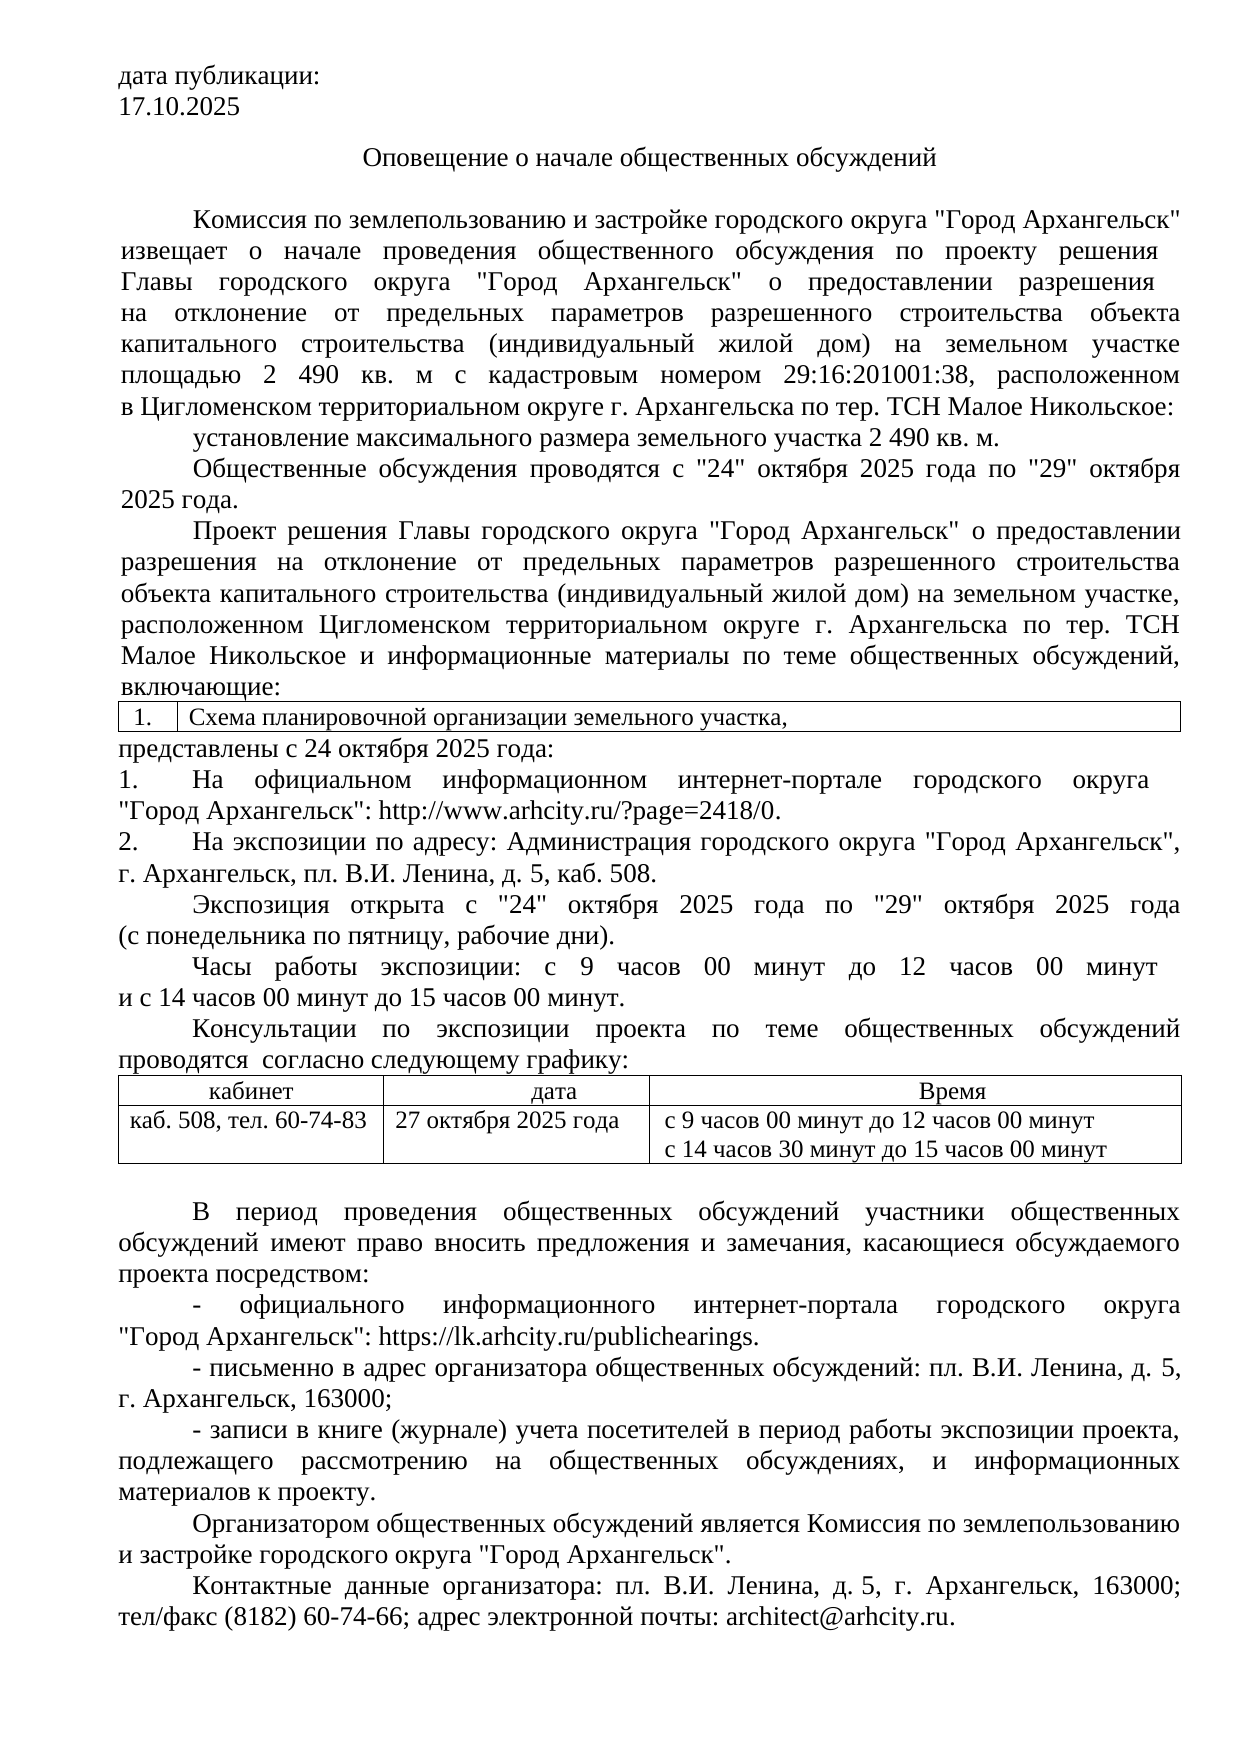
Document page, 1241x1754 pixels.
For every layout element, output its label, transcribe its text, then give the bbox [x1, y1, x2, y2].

text Комиссия по землепользованию и застройке городского округа "Город Архангельск" извещает о начале проведения общественного обсуждения по проекту решения Главы городского округа "Город Архангельск" о предоставлении разрешения на отклонение от предельных параметров разрешенного строительства объекта капитального строительства (индивидуальный жилой дом) на земельном участке площадью 2 490 кв. м с кадастровым номером 29:16:201001:38, расположенном в Цигломенском территориальном округе г. Архангельска по тер. ТСН Малое Никольское: [121, 203, 1181, 421]
table_cell с 9 часов 00 минут до 12 часов 00 минут с 14 часов 30 минут до 15 часов 00 минут [650, 1106, 1181, 1163]
text Часы работы экспозиции: с 9 часов 00 минут до 12 часов 00 минут и с 14 часов 00 минут до 15 часов 00 минут. [118, 950, 1181, 1012]
text - официального информационного интернет-портала городского округа "Город Архангельск": https://lk.arhcity.ru/publichearings. [118, 1289, 1181, 1351]
text 2. На экспозиции по адресу: Администрация городского округа "Город Архангельск", г. Архангельск, пл. В.И. Ленина, д. 5, каб. 508. [118, 826, 1181, 888]
table_header кабинет [119, 1076, 383, 1104]
text Экспозиция открыта с "24" октября 2025 года по "29" октября 2025 года (с понедельника по пятницу, рабочие дни). [118, 888, 1181, 950]
text Организатором общественных обсуждений является Комиссия по землепользованию и застройке городского округа "Город Архангельск". [118, 1507, 1181, 1569]
text В период проведения общественных обсуждений участники общественных обсуждений имеют право вносить предложения и замечания, касающиеся обсуждаемого проекта посредством: [118, 1195, 1181, 1289]
text дата публикации: [118, 59, 1181, 90]
text 1. На официальном информационном интернет-портале городского округа "Город Архангельск": http://www.arhcity.ru/?page=2418/0. [118, 763, 1181, 826]
text Проект решения Главы городского округа "Город Архангельск" о предоставлении разрешения на отклонение от предельных параметров разрешенного строительства объекта капитального строительства (индивидуальный жилой дом) на земельном участке, расположенном Цигломенском территориальном округе г. Архангельска по тер. ТСН Малое Никольское и информационные материалы по теме общественных обсуждений, включающие: [121, 514, 1181, 701]
table_cell каб. 508, тел. 60-74-83 [119, 1106, 383, 1163]
table_cell 27 октября 2025 года [384, 1106, 649, 1163]
text Общественные обсуждения проводятся с "24" октября 2025 года по "29" октября 2025 года. [121, 452, 1181, 514]
table_header Время [650, 1076, 1181, 1104]
text Контактные данные организатора: пл. В.И. Ленина, д. 5, г. Архангельск, 163000; тел/факс (8182) 60-74-66; адрес электронной почты: architect@arhcity.ru. [118, 1569, 1181, 1631]
text Оповещение о начале общественных обсуждений [118, 141, 1181, 172]
table_header 1. [119, 702, 177, 731]
table_header дата [384, 1076, 649, 1104]
text - письменно в адрес организатора общественных обсуждений: пл. В.И. Ленина, д. 5, г. Архангельск, 163000; [118, 1351, 1181, 1413]
text 17.10.2025 [118, 90, 1181, 121]
text установление максимального размера земельного участка 2 490 кв. м. [121, 421, 1181, 452]
text - записи в книге (журнале) учета посетителей в период работы экспозиции проекта, подлежащего рассмотрению на общественных обсуждениях, и информационных материалов к проекту. [118, 1413, 1181, 1507]
table_header Схема планировочной организации земельного участка, [178, 702, 1180, 731]
text представлены с 24 октября 2025 года: [118, 732, 1181, 763]
text Консультации по экспозиции проекта по теме общественных обсуждений проводятся согласно следующему графику: [118, 1012, 1181, 1075]
